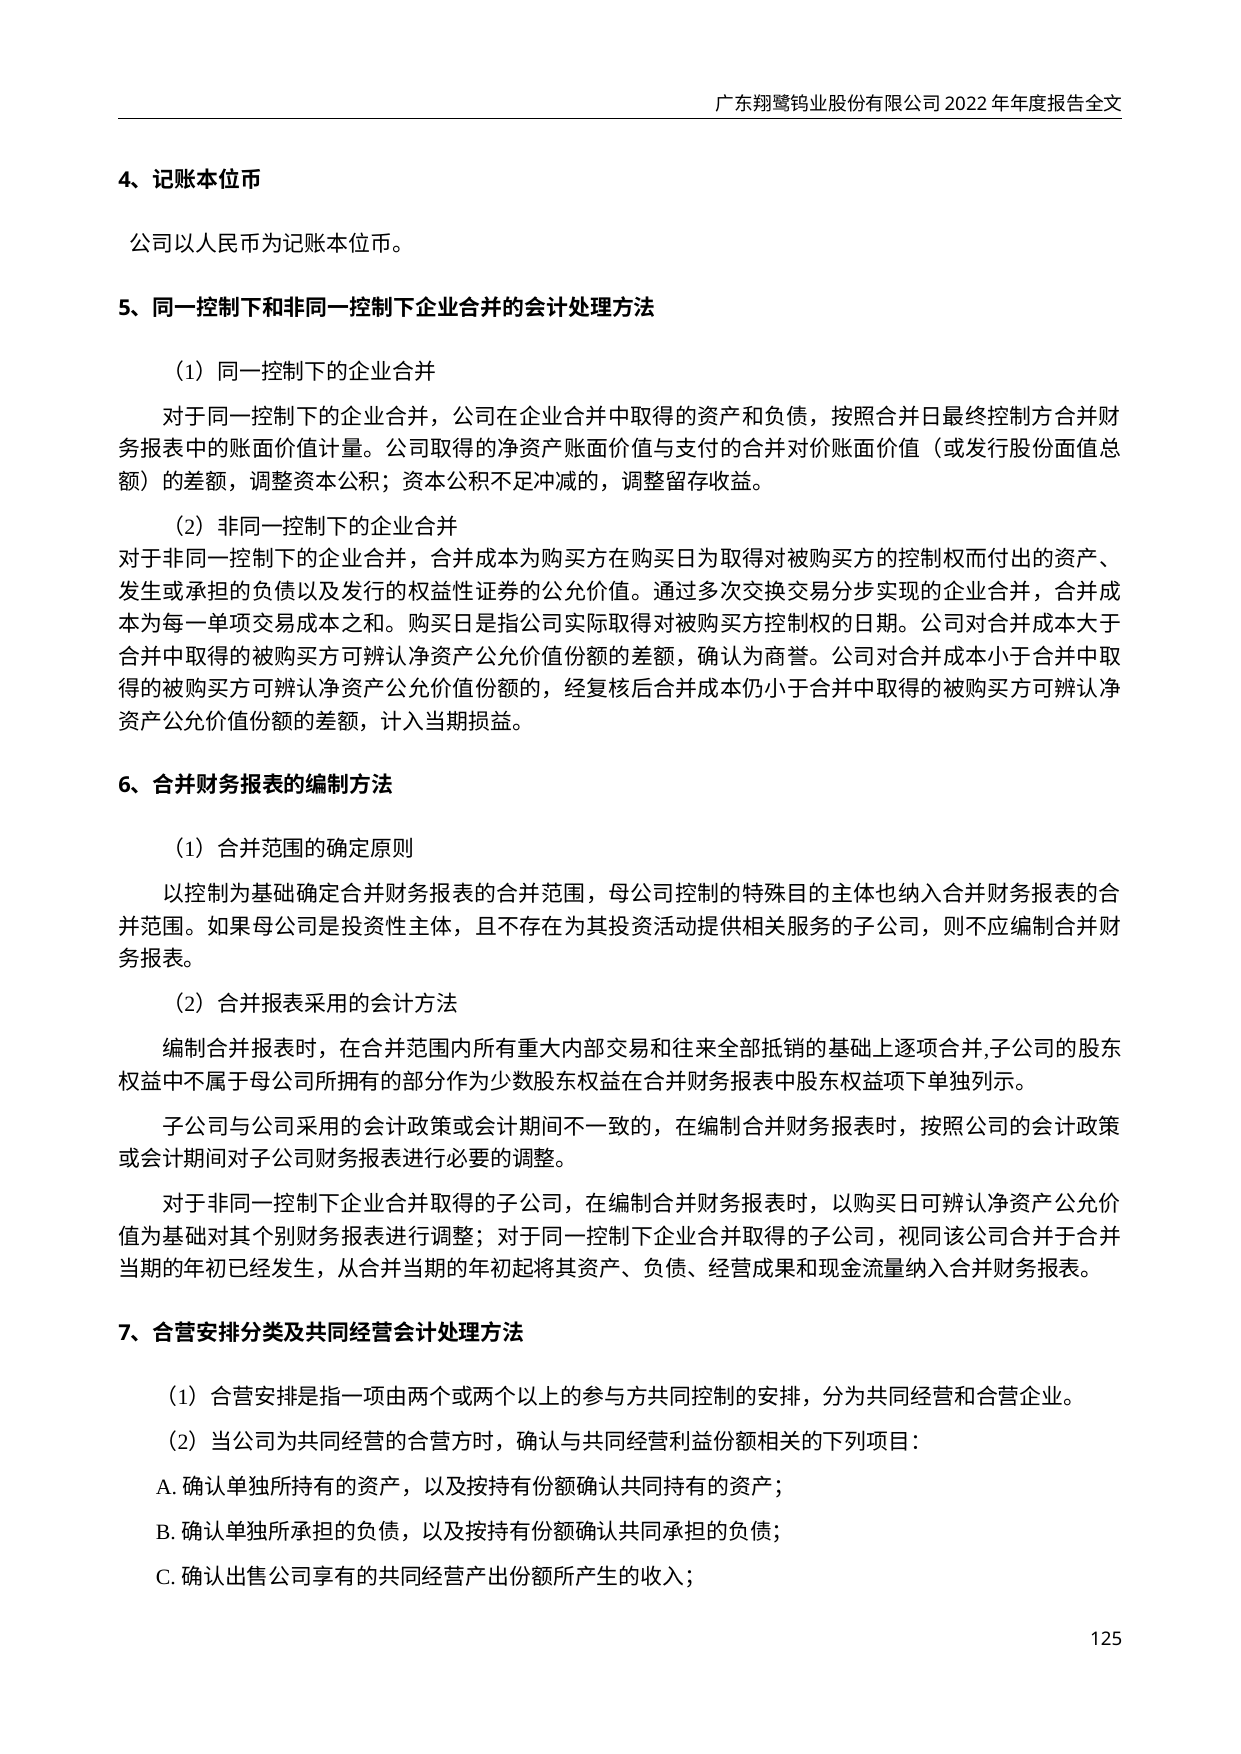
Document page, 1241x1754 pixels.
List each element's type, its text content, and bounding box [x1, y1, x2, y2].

subtitle 4、记账本位币 [118, 162, 1122, 194]
text 子公司与公司采用的会计政策或会计期间不一致的，在编制合并财务报表时，按照公司的会计政策或会计期间对子公司财务报表进行必要的调整。 [118, 1108, 1122, 1173]
text （2）当公司为共同经营的合营方时，确认与共同经营利益份额相关的下列项目： [118, 1423, 1122, 1456]
text （1）合并范围的确定原则 [118, 831, 1122, 863]
text 以控制为基础确定合并财务报表的合并范围，母公司控制的特殊目的主体也纳入合并财务报表的合并范围。如果母公司是投资性主体，且不存在为其投资活动提供相关服务的子公司，则不应编制合并财务报表。 [118, 876, 1122, 973]
text （2）非同一控制下的企业合并 [118, 508, 1122, 541]
text 对于非同一控制下企业合并取得的子公司，在编制合并财务报表时，以购买日可辨认净资产公允价值为基础对其个别财务报表进行调整；对于同一控制下企业合并取得的子公司，视同该公司合并于合并当期的年初已经发生，从合并当期的年初起将其资产、负债、经营成果和现金流量纳入合并财务报表。 [118, 1186, 1122, 1283]
text B. 确认单独所承担的负债，以及按持有份额确认共同承担的负债； [118, 1513, 1122, 1546]
subtitle 6、合并财务报表的编制方法 [118, 767, 1122, 799]
text 公司以人民币为记账本位币。 [118, 226, 1122, 258]
text （1）同一控制下的企业合并 [118, 353, 1122, 386]
text A. 确认单独所持有的资产，以及按持有份额确认共同持有的资产； [118, 1468, 1122, 1501]
subtitle 5、同一控制下和非同一控制下企业合并的会计处理方法 [118, 289, 1122, 322]
text 编制合并报表时，在合并范围内所有重大内部交易和往来全部抵销的基础上逐项合并,子公司的股东权益中不属于母公司所拥有的部分作为少数股东权益在合并财务报表中股东权益项下单独列示。 [118, 1031, 1122, 1096]
text （2）合并报表采用的会计方法 [118, 986, 1122, 1018]
text （1）合营安排是指一项由两个或两个以上的参与方共同控制的安排，分为共同经营和合营企业。 [118, 1378, 1122, 1411]
text 对于同一控制下的企业合并，公司在企业合并中取得的资产和负债，按照合并日最终控制方合并财务报表中的账面价值计量。公司取得的净资产账面价值与支付的合并对价账面价值（或发行股份面值总额）的差额，调整资本公积；资本公积不足冲减的，调整留存收益。 [118, 398, 1122, 496]
subtitle 7、合营安排分类及共同经营会计处理方法 [118, 1314, 1122, 1347]
text 对于非同一控制下的企业合并，合并成本为购买方在购买日为取得对被购买方的控制权而付出的资产、发生或承担的负债以及发行的权益性证券的公允价值。通过多次交换交易分步实现的企业合并，合并成本为每一单项交易成本之和。购买日是指公司实际取得对被购买方控制权的日期。公司对合并成本大于合并中取得的被购买方可辨认净资产公允价值份额的差额，确认为商誉。公司对合并成本小于合并中取得的被购买方可辨认净资产公允价值份额的，经复核后合并成本仍小于合并中取得的被购买方可辨认净资产公允价值份额的差额，计入当期损益。 [118, 541, 1122, 736]
text C. 确认出售公司享有的共同经营产出份额所产生的收入； [118, 1558, 1122, 1591]
